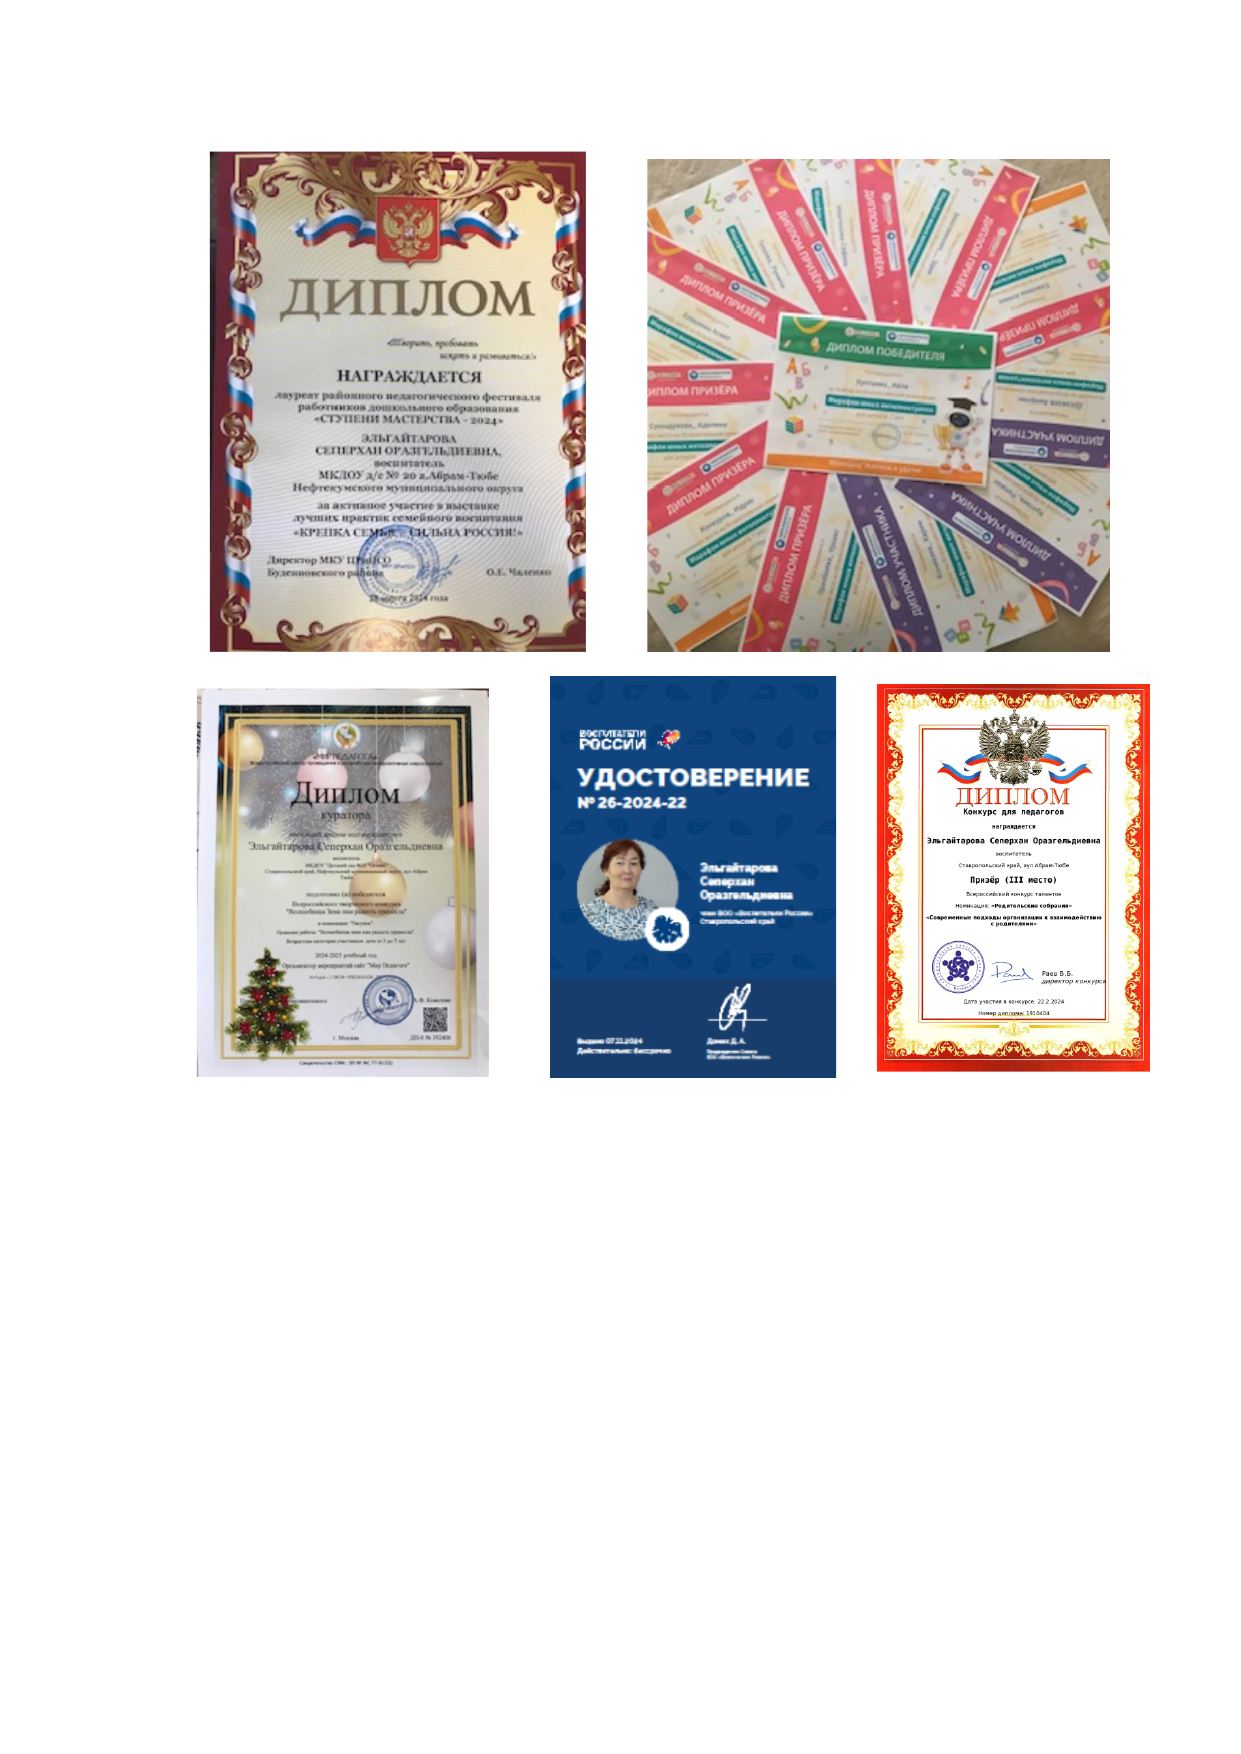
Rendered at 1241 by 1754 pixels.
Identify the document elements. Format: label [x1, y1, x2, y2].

picture [647, 159, 1110, 652]
picture [876, 684, 1150, 1078]
picture [197, 689, 488, 1076]
picture [210, 152, 585, 651]
